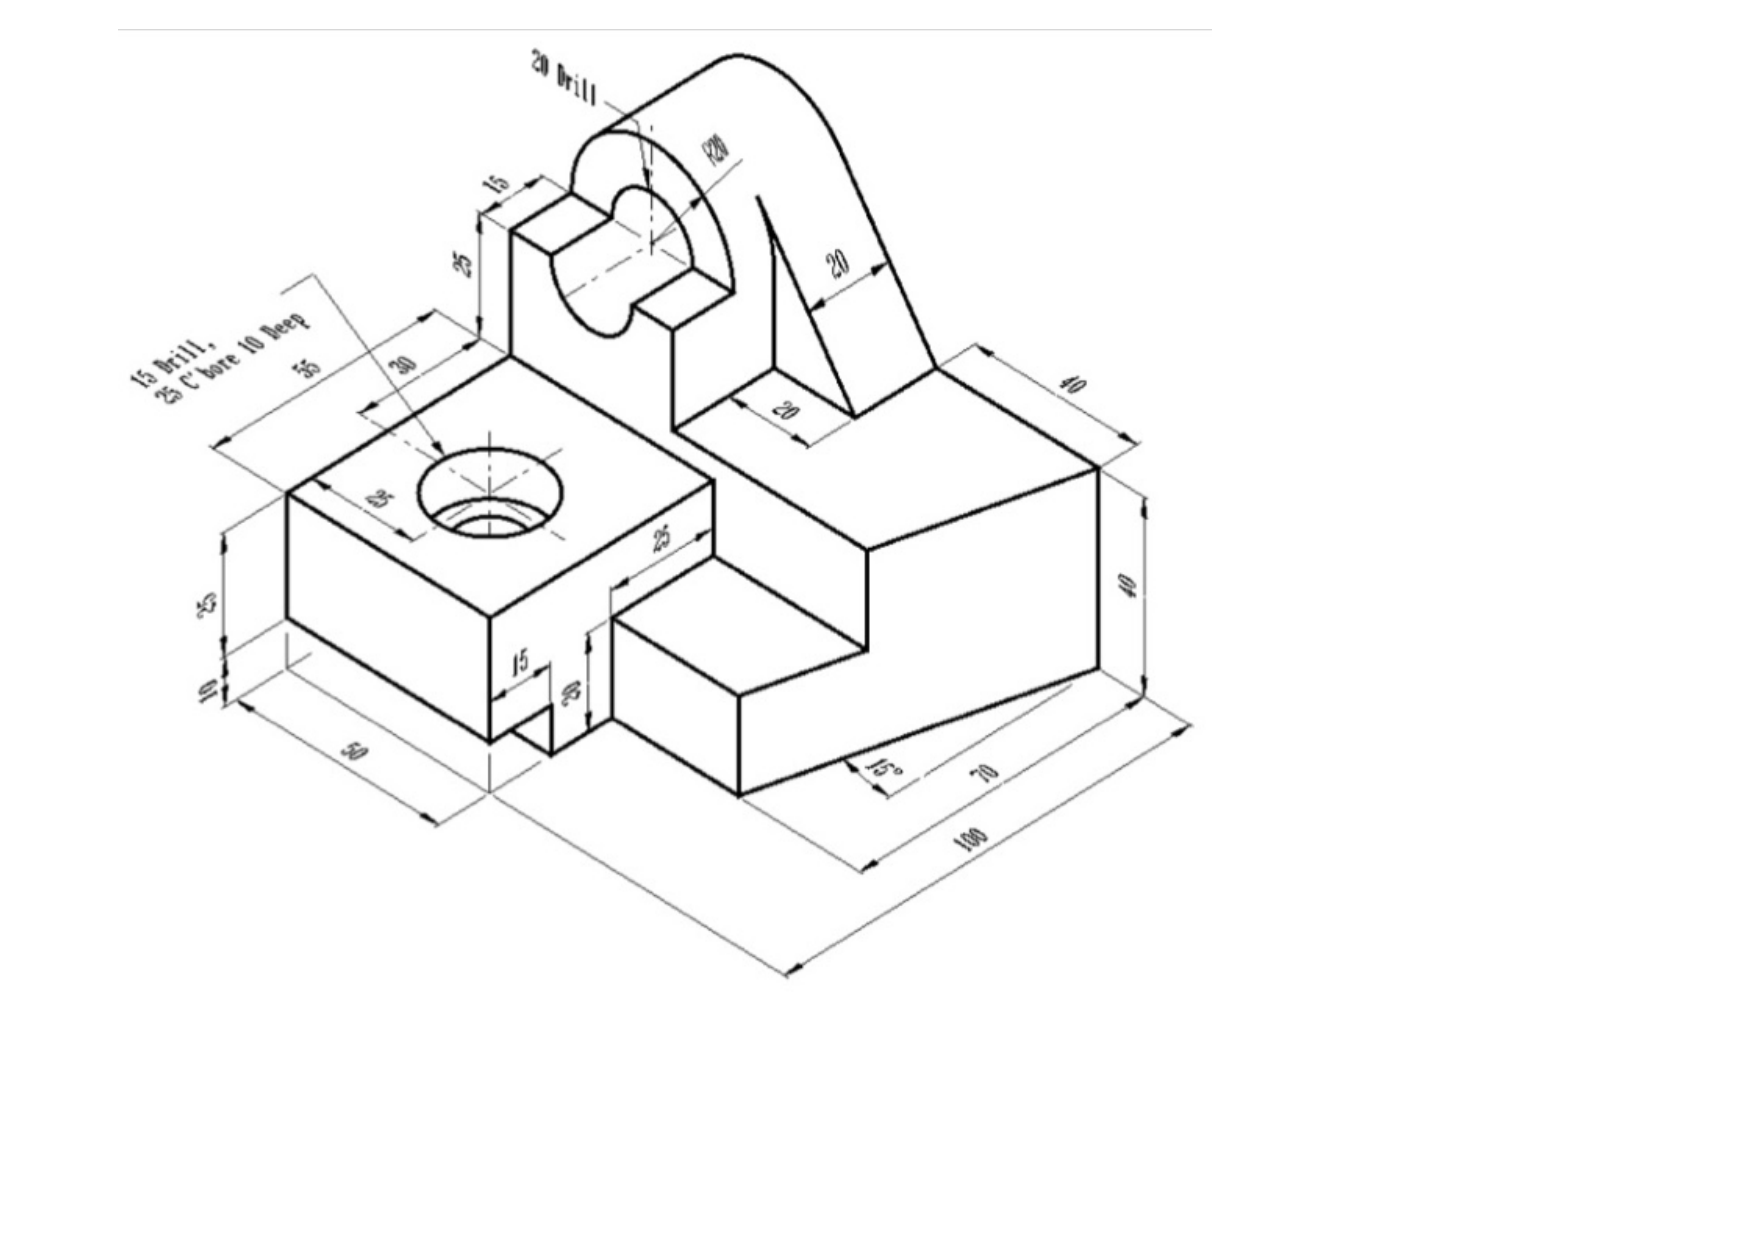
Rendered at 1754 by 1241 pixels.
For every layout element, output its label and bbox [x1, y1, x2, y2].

picture [118, 29, 1212, 1067]
